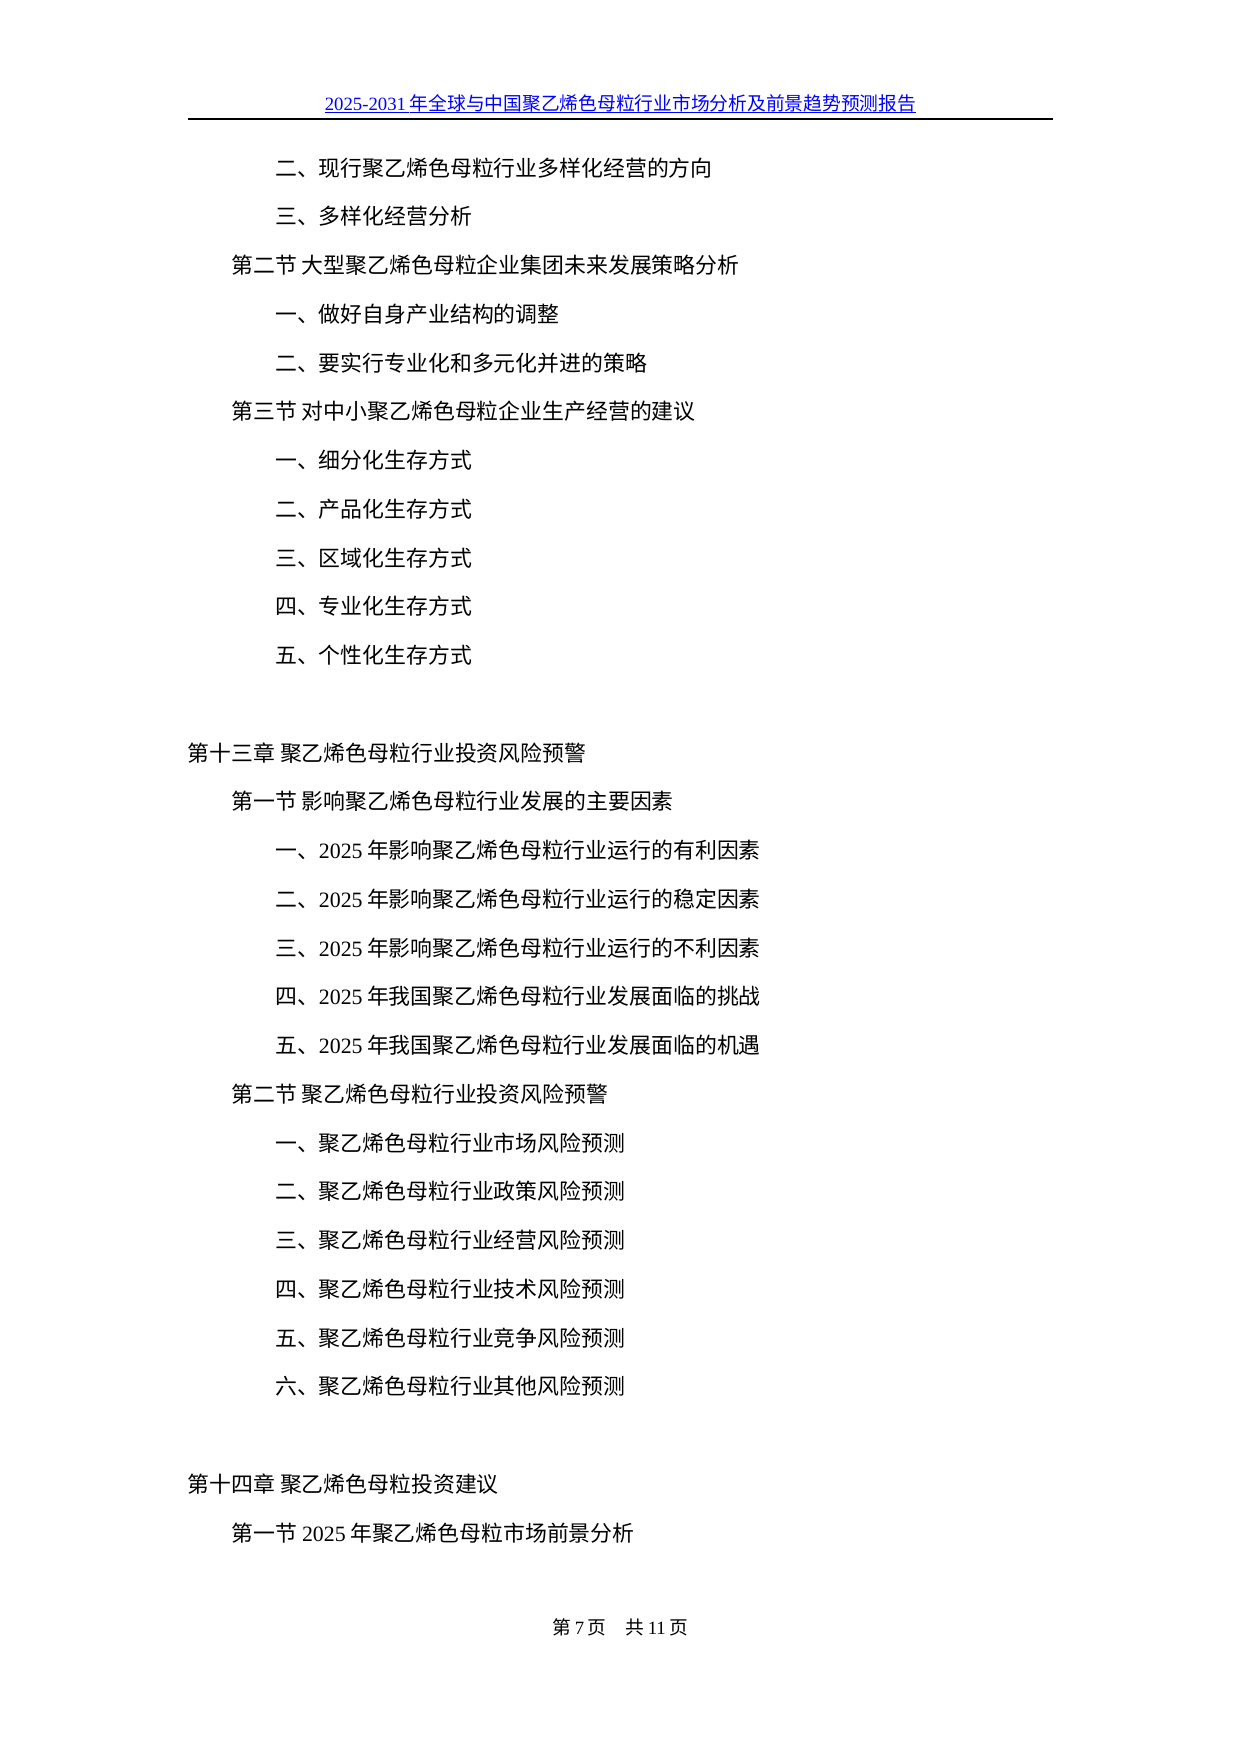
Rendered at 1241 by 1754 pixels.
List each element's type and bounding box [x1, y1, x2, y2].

text [187, 150, 1053, 1548]
